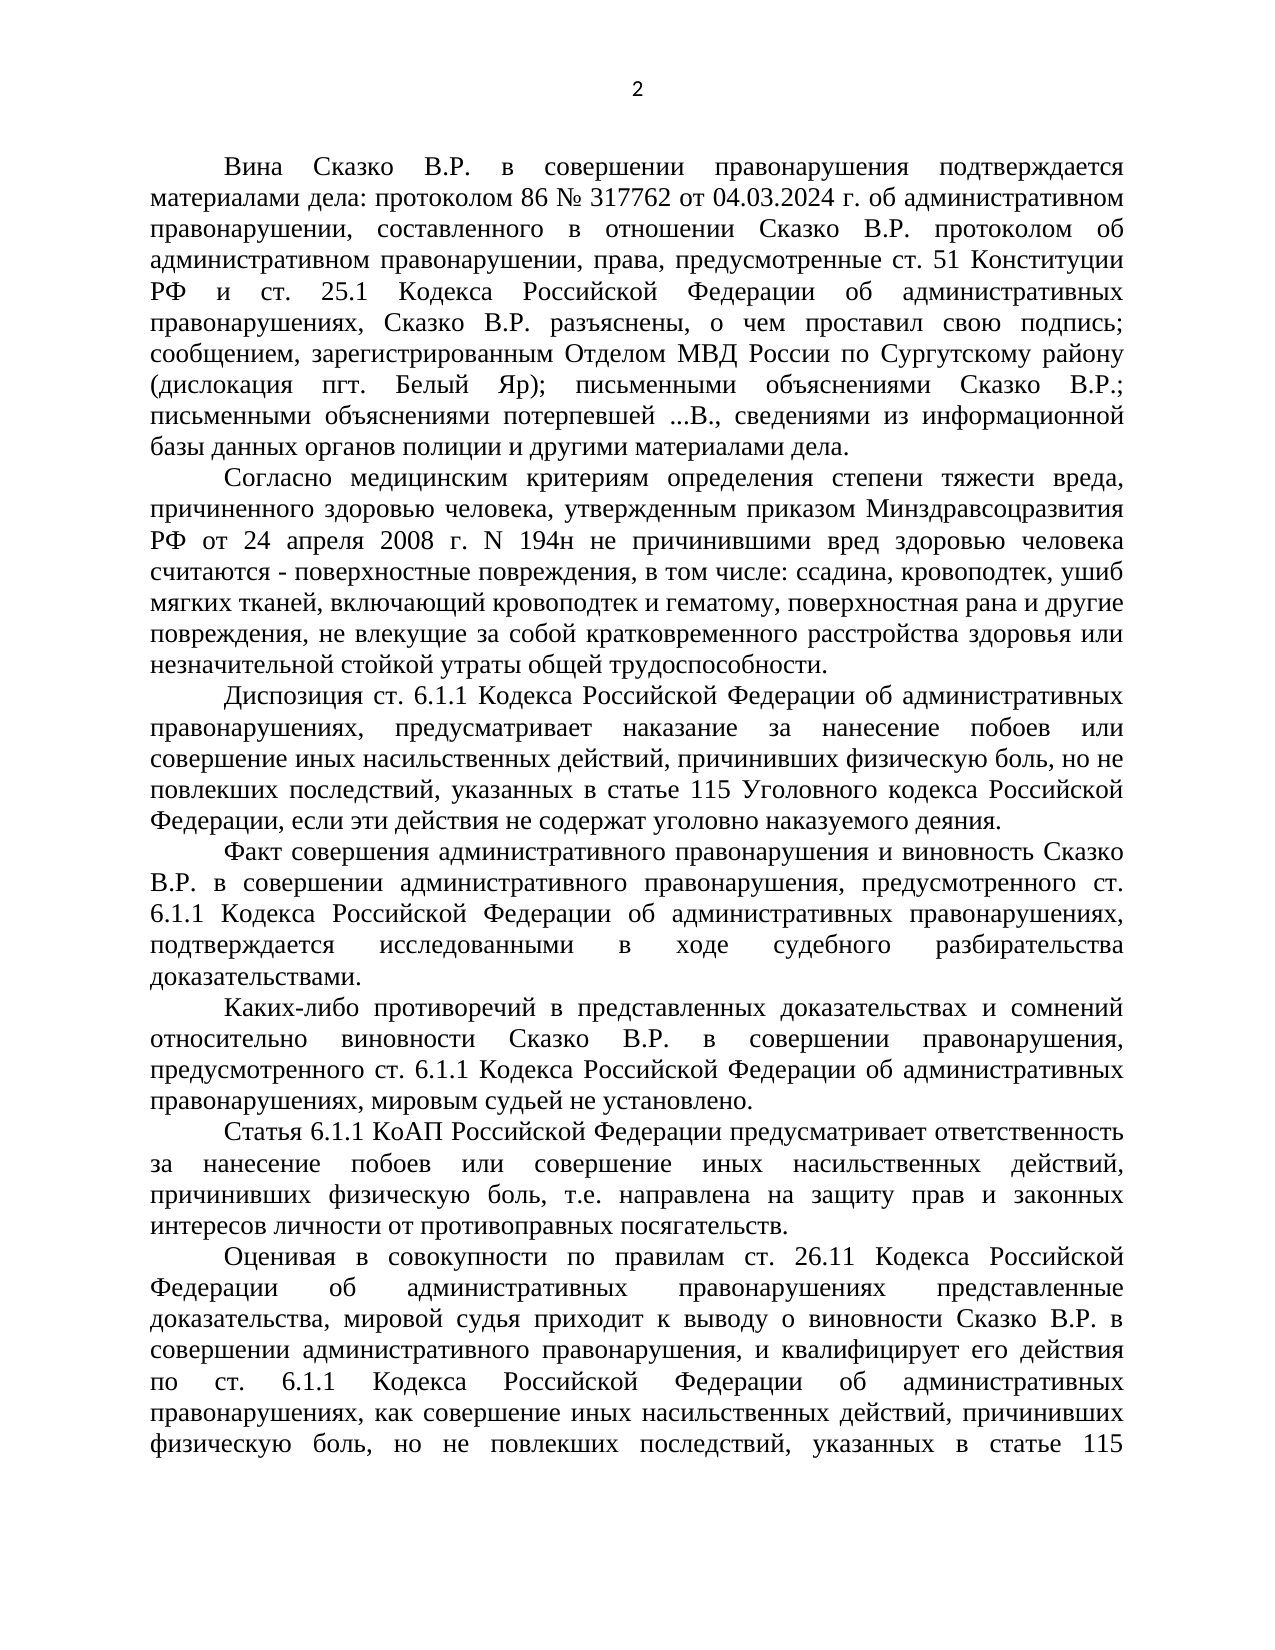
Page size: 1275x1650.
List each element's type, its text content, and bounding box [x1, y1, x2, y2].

text Статья 6.1.1 КоАП Российской Федерации предусматривает ответственность за нанесение побоев или совершение иных насильственных действий, причинивших физическую боль, т.е. направлена на защиту прав и законных интересов личности от противоправных посягательств. [150, 1116, 1125, 1240]
text Каких-либо противоречий в представленных доказательствах и сомнений относительно виновности Сказко В.Р. в совершении правонарушения, предусмотренного ст. 6.1.1 Кодекса Российской Федерации об административных правонарушениях, мировым судьей не установлено. [150, 991, 1125, 1116]
text Вина Сказко В.Р. в совершении правонарушения подтверждается материалами дела: протоколом 86 № 317762 от 04.03.2024 г. об административном правонарушении, составленного в отношении Сказко В.Р. протоколом об административном правонарушении, права, предусмотренные ст. 51 Конституции РФ и ст. 25.1 Кодекса Российской Федерации об административных правонарушениях, Сказко В.Р. разъяснены, о чем проставил свою подпись; сообщением, зарегистрированным Отделом МВД России по Сургутскому району (дислокация пгт. Белый Яр); письменными объяснениями Сказко В.Р.; письменными объяснениями потерпевшей ...В., сведениями из информационной базы данных органов полиции и другими материалами дела. [150, 150, 1125, 461]
text Диспозиция ст. 6.1.1 Кодекса Российской Федерации об административных правонарушениях, предусматривает наказание за нанесение побоев или совершение иных насильственных действий, причинивших физическую боль, но не повлекших последствий, указанных в статье 115 Уголовного кодекса Российской Федерации, если эти действия не содержат уголовно наказуемого деяния. [150, 679, 1125, 835]
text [150, 1240, 1125, 1458]
text Согласно медицинским критериям определения степени тяжести вреда, причиненного здоровью человека, утвержденным приказом Минздравсоцразвития РФ от 24 апреля 2008 г. N 194н не причинившими вред здоровью человека считаются - поверхностные повреждения, в том числе: ссадина, кровоподтек, ушиб мягких тканей, включающий кровоподтек и гематому, поверхностная рана и другие повреждения, не влекущие за собой кратковременного расстройства здоровья или незначительной стойкой утраты общей трудоспособности. [150, 461, 1125, 679]
text Факт совершения административного правонарушения и виновность Сказко В.Р. в совершении административного правонарушения, предусмотренного ст. 6.1.1 Кодекса Российской Федерации об административных правонарушениях, подтверждается исследованными в ходе судебного разбирательства доказательствами. [150, 835, 1125, 991]
